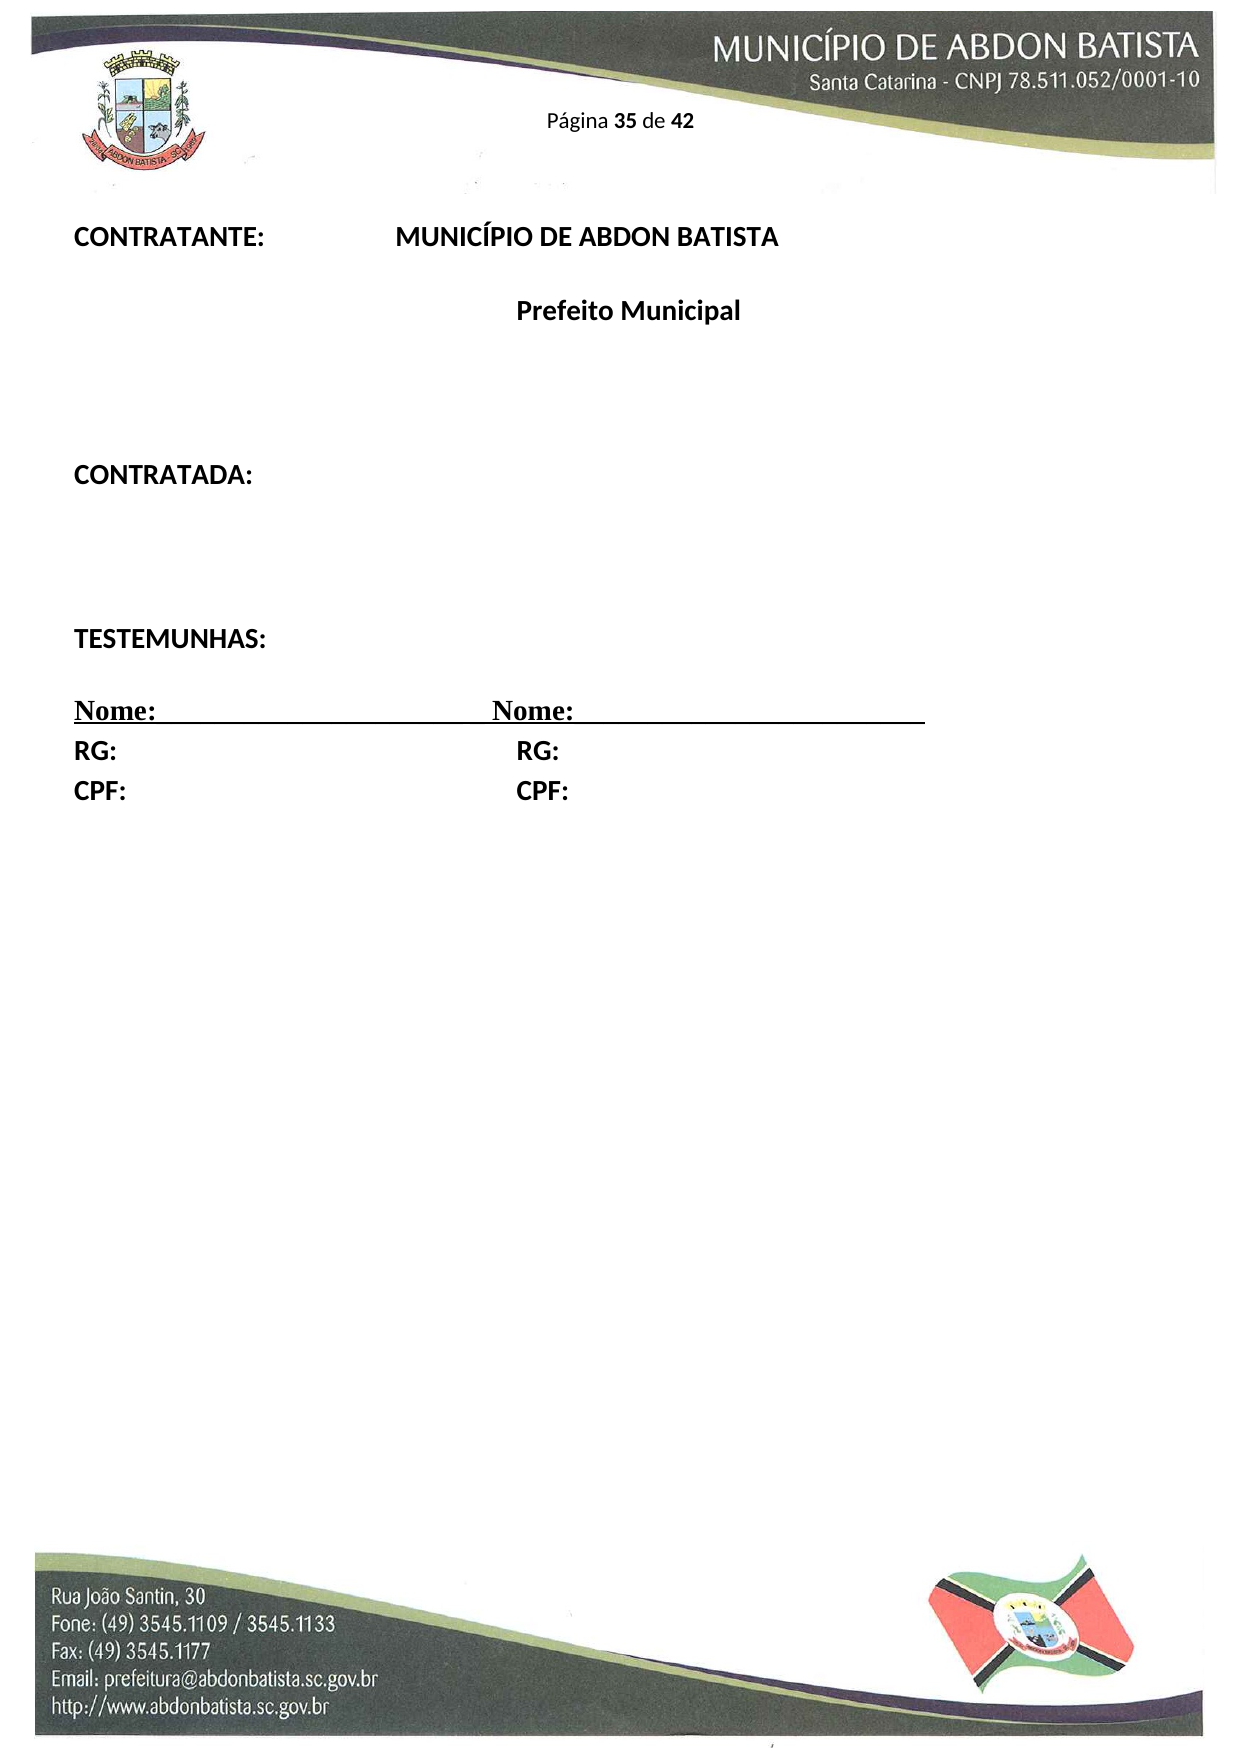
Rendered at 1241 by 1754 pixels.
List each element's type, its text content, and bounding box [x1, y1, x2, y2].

text TESTEMUNHAS: [74, 620, 1167, 656]
picture [34, 1541, 1206, 1748]
text CONTRATANTE: MUNICÍPIO DE ABDON BATISTA [74, 218, 1167, 254]
text CPF: CPF: [74, 772, 1167, 808]
text CONTRATADA: [74, 456, 1167, 492]
text RG: RG: [74, 732, 1167, 767]
text Prefeito Municipal [74, 292, 1167, 328]
picture [29, 11, 1218, 194]
text Nome:_____________________ _ Nome:________________________ [74, 693, 1167, 727]
